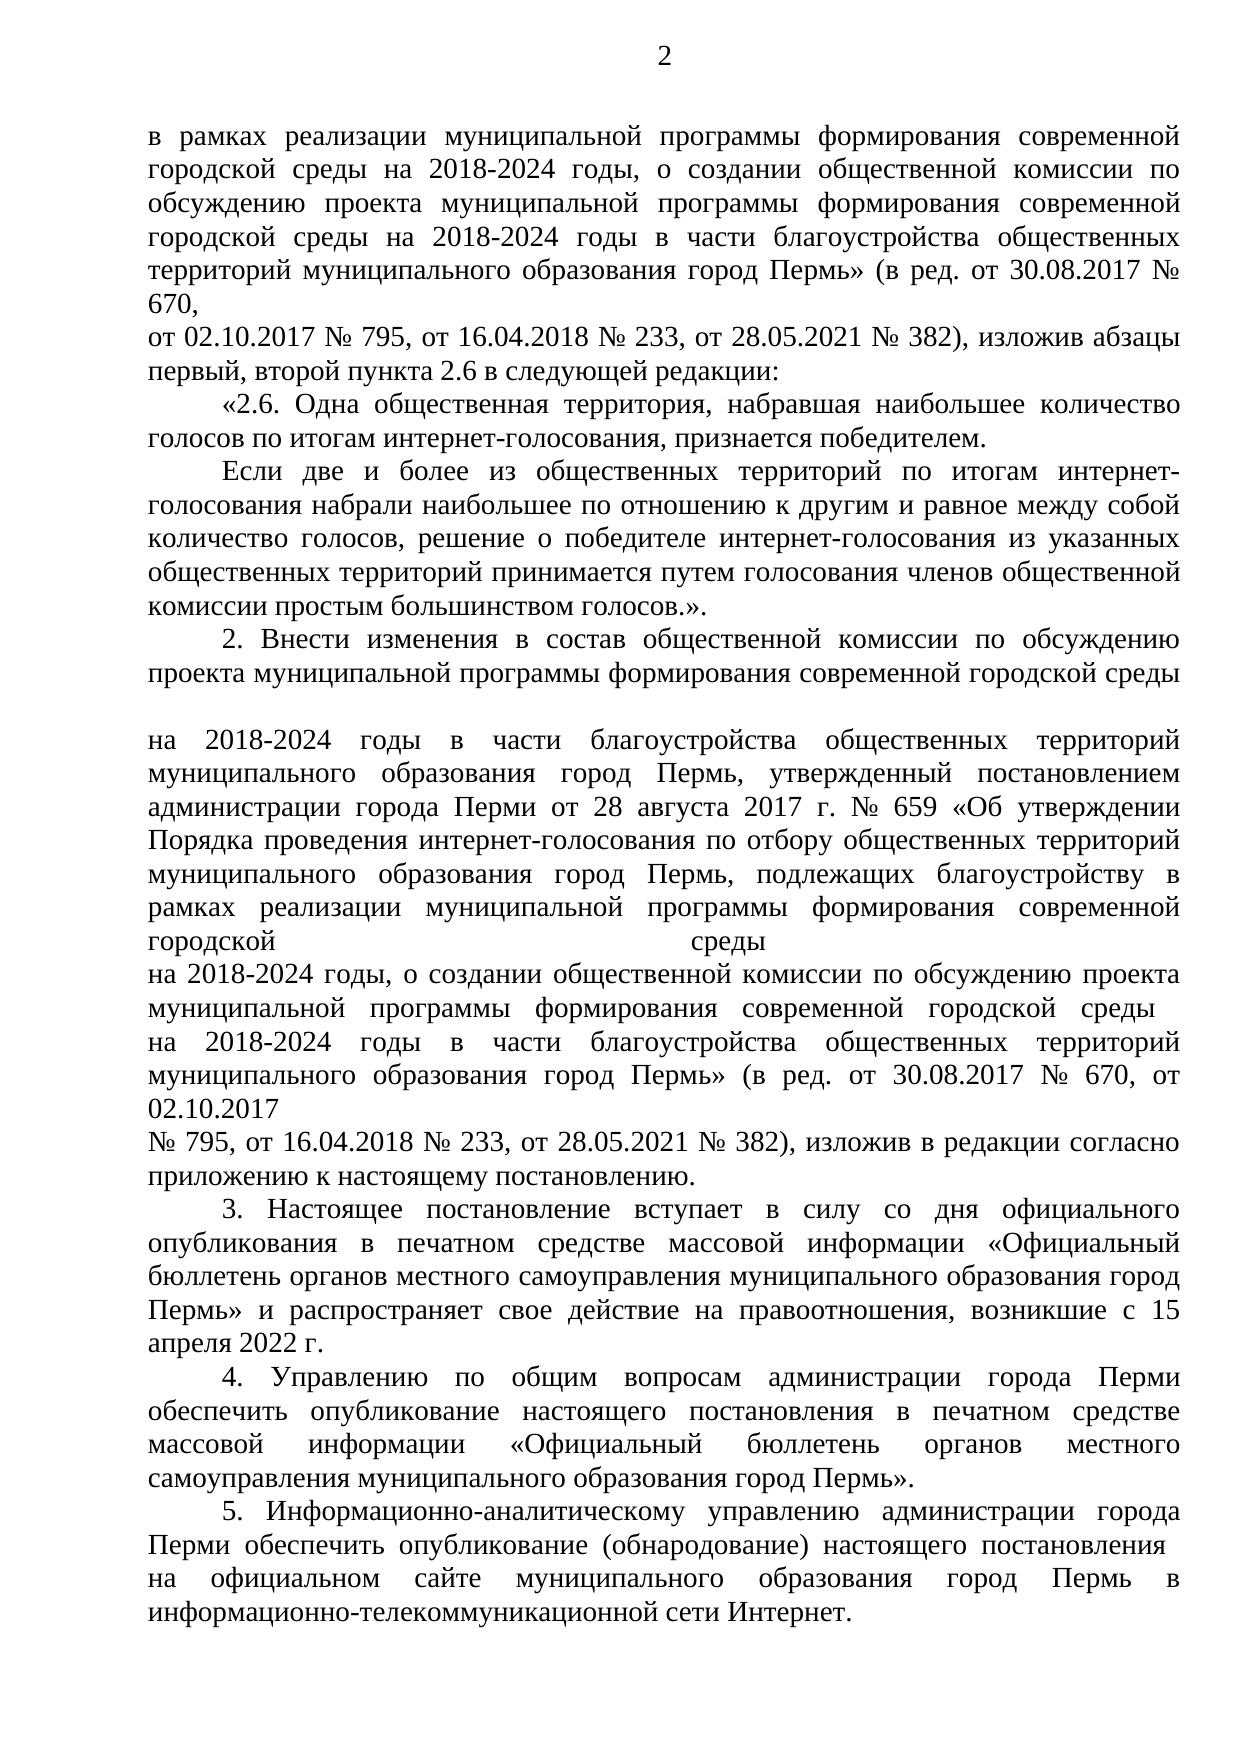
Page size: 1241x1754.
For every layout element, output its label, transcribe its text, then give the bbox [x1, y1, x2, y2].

text 4. Управлению по общим вопросам администрации города Перми обеспечить опубликование настоящего постановления в печатном средстве массовой информации «Официальный бюллетень органов местного самоуправления муниципального образования город Пермь». [148, 1359, 1181, 1493]
text 2. Внести изменения в состав общественной комиссии по обсуждению проекта муниципальной программы формирования современной городской среды на 2018-2024 годы в части благоустройства общественных территорий муниципального образования город Пермь, утвержденный постановлением администрации города Перми от 28 августа 2017 г. № 659 «Об утверждении Порядка проведения интернет-голосования по отбору общественных территорий муниципального образования город Пермь, подлежащих благоустройству в рамках реализации муниципальной программы формирования современной городской среды на 2018-2024 годы, о создании общественной комиссии по обсуждению проекта муниципальной программы формирования современной городской среды на 2018-2024 годы в части благоустройства общественных территорий муниципального образования город Пермь» (в ред. от 30.08.2017 № 670, от 02.10.2017 № 795, от 16.04.2018 № 233, от 28.05.2021 № 382), изложив в редакции согласно приложению к настоящему постановлению. [148, 621, 1181, 1191]
text 5. Информационно-аналитическому управлению администрации города Перми обеспечить опубликование (обнародование) настоящего постановления на официальном сайте муниципального образования город Пермь в информационно-телекоммуникационной сети Интернет. [148, 1493, 1181, 1627]
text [148, 118, 1181, 386]
text Если две и более из общественных территорий по итогам интернет-голосования набрали наибольшее по отношению к другим и равное между собой количество голосов, решение о победителе интернет-голосования из указанных общественных территорий принимается путем голосования членов общественной комиссии простым большинством голосов.». [148, 453, 1181, 621]
text 3. Настоящее постановление вступает в силу со дня официального опубликования в печатном средстве массовой информации «Официальный бюллетень органов местного самоуправления муниципального образования город Пермь» и распространяет свое действие на правоотношения, возникшие с 15 апреля 2022 г. [148, 1191, 1181, 1359]
text «2.6. Одна общественная территория, набравшая наибольшее количество голосов по итогам интернет-голосования, признается победителем. [148, 386, 1181, 453]
